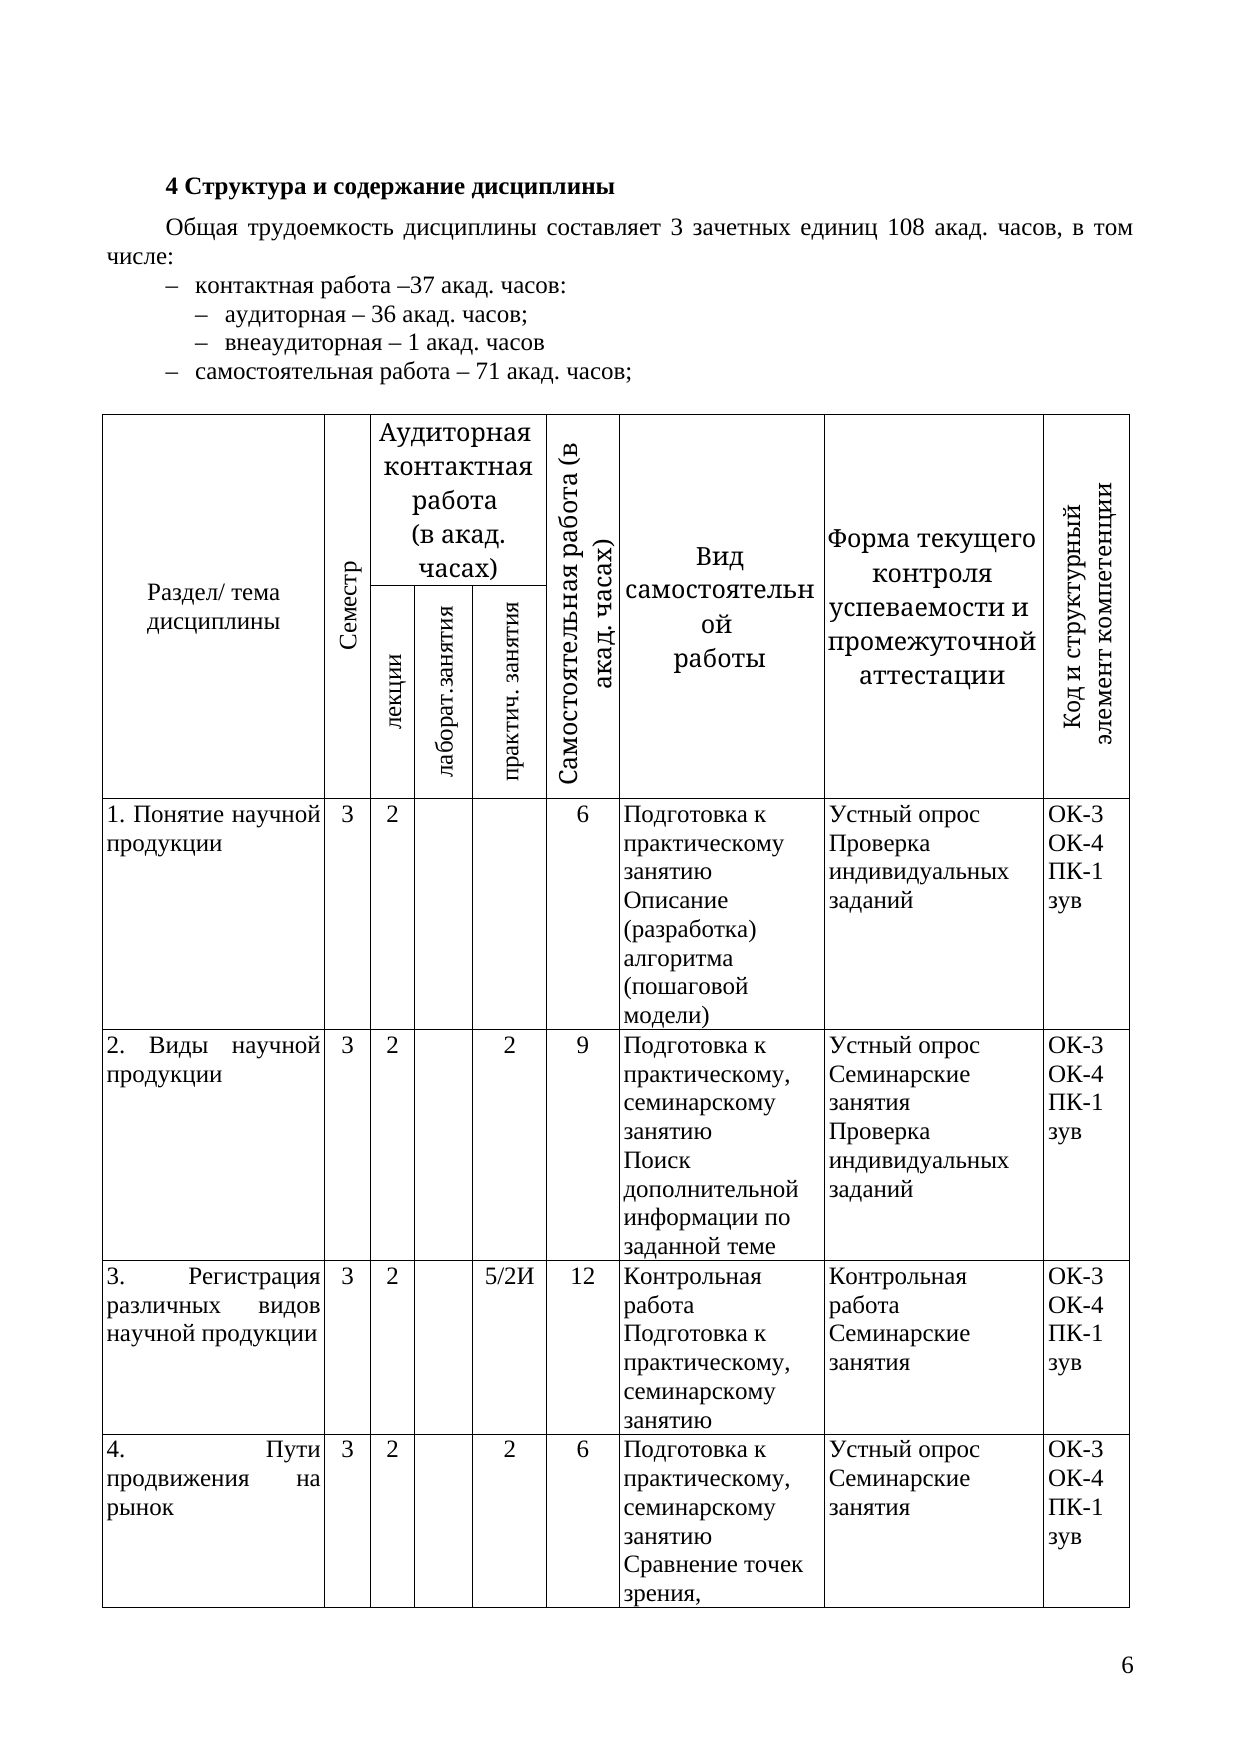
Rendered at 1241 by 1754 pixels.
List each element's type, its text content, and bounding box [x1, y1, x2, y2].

table_cell 3 [325, 1261, 370, 1433]
table_cell лаборат.занятия [415, 586, 472, 798]
table_cell 3 [325, 1435, 370, 1607]
table_cell 2 [473, 1435, 546, 1607]
table_cell 2 [371, 1261, 414, 1433]
table_cell ОК-3 ОК-4 ПК-1 зув [1044, 1261, 1129, 1433]
text – самостоятельная работа – 71 акад. часов; [106, 356, 1134, 385]
table_cell [415, 1435, 472, 1607]
table_cell 3 [325, 1030, 370, 1260]
text – аудиторная – 36 акад. часов; [106, 299, 1134, 327]
table_cell 6 [547, 1435, 619, 1607]
table_cell Подготовка к практическому, семинарскому занятию Поиск дополнительной информации по заданной теме [620, 1030, 824, 1260]
table_cell Устный опрос Проверка индивидуальных заданий [825, 799, 1043, 1029]
table_cell Контрольная работа Подготовка к практическому, семинарскому занятию [620, 1261, 824, 1433]
text – контактная работа –37 акад. часов: [106, 270, 1134, 299]
table_header Аудиторная контактная работа (в акад. часах) [371, 415, 546, 585]
table_cell [473, 799, 546, 1029]
table_cell 12 [547, 1261, 619, 1433]
table_cell ОК-3 ОК-4 ПК-1 зув [1044, 799, 1129, 1029]
table_cell Контрольная работа Семинарские занятия [825, 1261, 1043, 1433]
table_cell 2 [473, 1030, 546, 1260]
text Общая трудоемкость дисциплины составляет 3 зачетных единиц 108 акад. часов, в том числе: [106, 212, 1134, 270]
table_cell Подготовка к практическому занятию Описание (разработка) алгоритма (пошаговой модели) [620, 799, 824, 1029]
subtitle 4 Структура и содержание дисциплины [165, 171, 1134, 200]
table_header Вид самостоятельной работы [620, 415, 824, 798]
text – внеаудиторная – 1 акад. часов [106, 327, 1134, 356]
table_cell 9 [547, 1030, 619, 1260]
table_cell 1. Понятие научной продукции [103, 799, 324, 1029]
table_cell 6 [547, 799, 619, 1029]
table_cell 2. Виды научной продукции [103, 1030, 324, 1260]
table_cell 4. Пути продвижения на рынок [103, 1435, 324, 1607]
table_header Форма текущего контроля успеваемости и промежуточной аттестации [825, 415, 1043, 798]
table_header Код и структурный элемент компетенции [1044, 415, 1129, 798]
table_cell 2 [371, 799, 414, 1029]
table_cell Устный опрос Семинарские занятия Проверка индивидуальных заданий [825, 1030, 1043, 1260]
table_cell [415, 1261, 472, 1433]
table_cell ОК-3 ОК-4 ПК-1 зув [1044, 1030, 1129, 1260]
table_cell 3. Регистрация различных видов научной продукции [103, 1261, 324, 1433]
table_header Самостоятельная работа (в акад. часах) [547, 415, 619, 798]
table_cell ОК-3 ОК-4 ПК-1 зув [1044, 1435, 1129, 1607]
table_header Раздел/ тема дисциплины [103, 415, 324, 798]
table_cell 2 [371, 1030, 414, 1260]
table_cell 3 [325, 799, 370, 1029]
table_cell 5/2И [473, 1261, 546, 1433]
table_cell [415, 1030, 472, 1260]
table_cell Устный опрос Семинарские занятия [825, 1435, 1043, 1607]
table_cell 2 [371, 1435, 414, 1607]
table_header Семестр [325, 415, 370, 798]
table_cell [415, 799, 472, 1029]
table_cell лекции [371, 586, 414, 798]
table_cell практич. занятия [473, 586, 546, 798]
